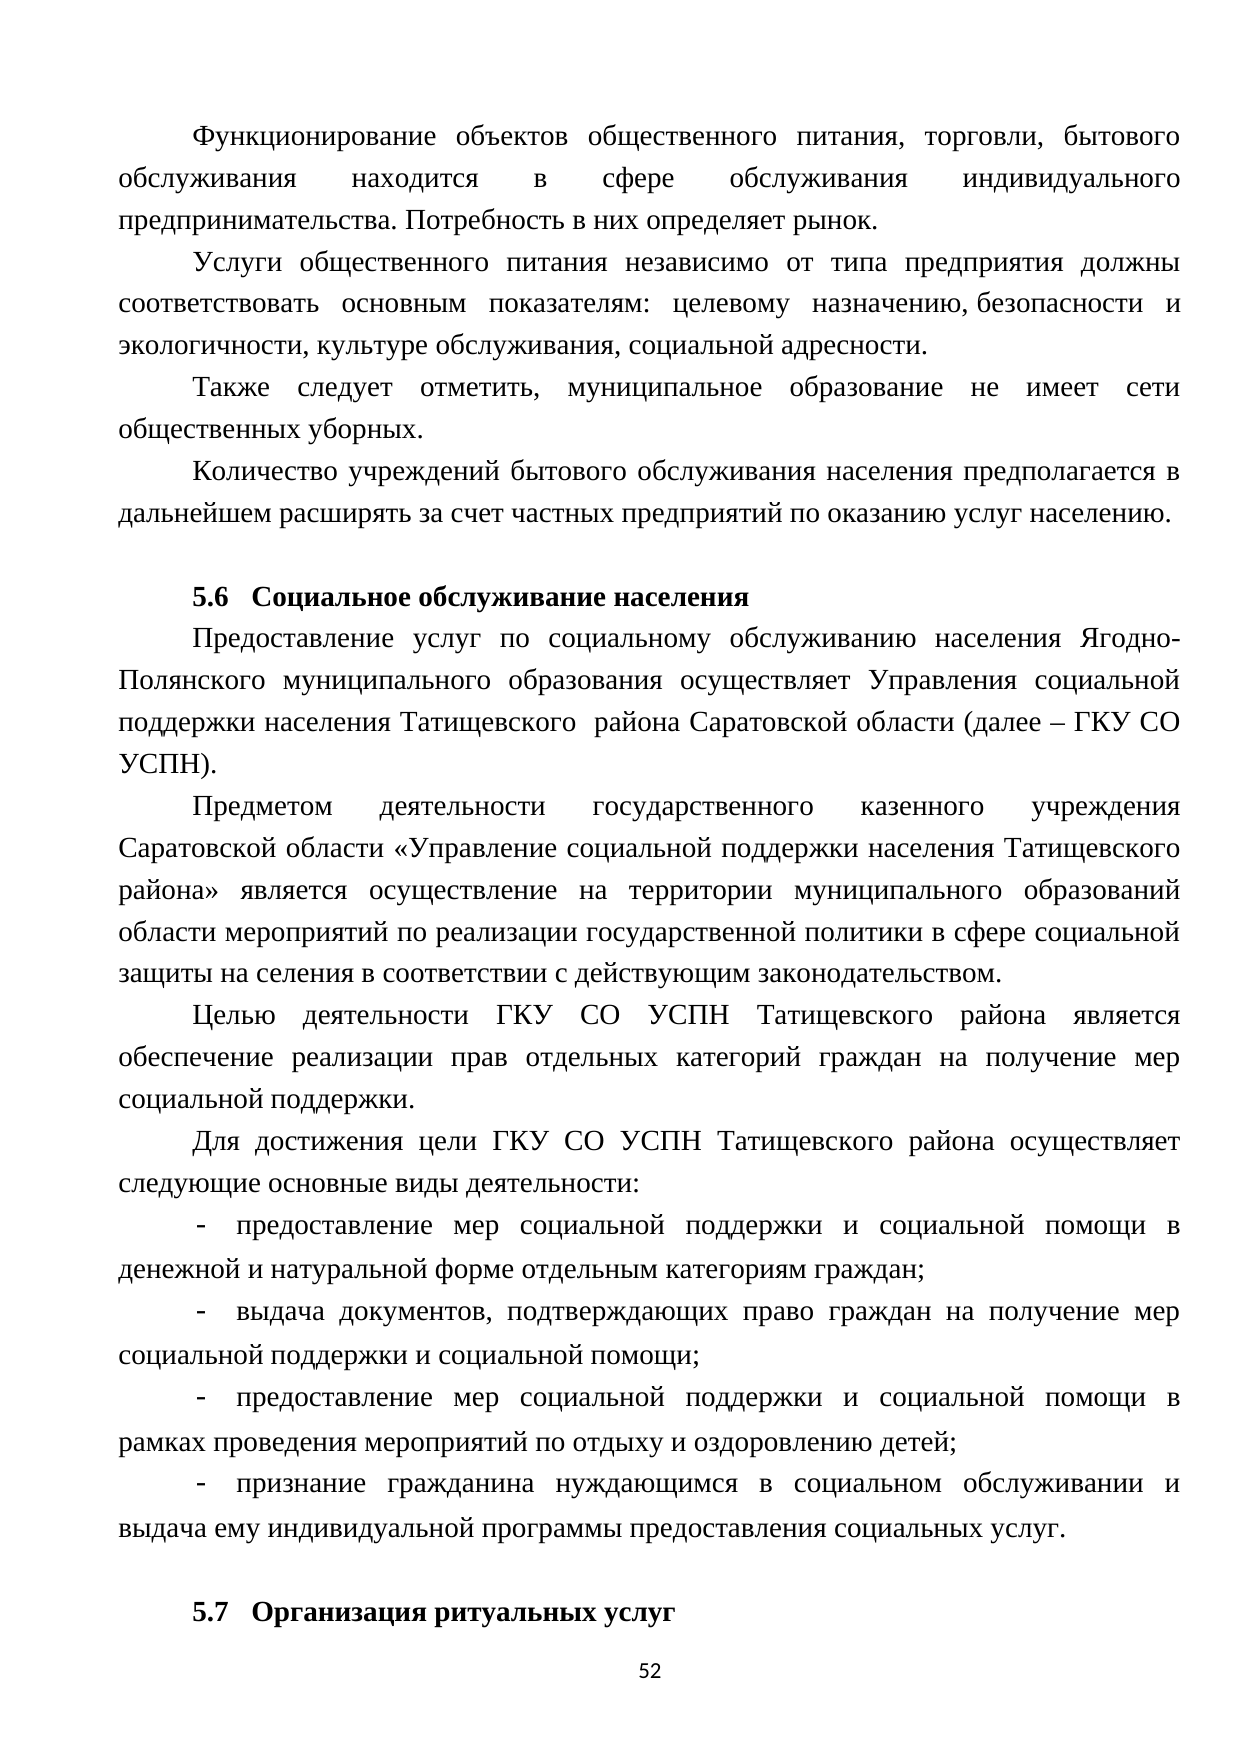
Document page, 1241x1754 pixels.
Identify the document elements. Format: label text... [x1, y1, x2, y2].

list предоставление мер социальной поддержки и социальной помощи в денежной и натуральной форме отдельным категориям граждан; [118, 1207, 1181, 1285]
list предоставление мер социальной поддержки и социальной помощи в рамках проведения мероприятий по отдыху и оздоровлению детей; [118, 1379, 1181, 1457]
text Целью деятельности ГКУ СО УСПН Татищевского района является обеспечение реализации прав отдельных категорий граждан на получение мер социальной поддержки. [118, 997, 1181, 1115]
list выдача документов, подтверждающих право граждан на получение мер социальной поддержки и социальной помощи; [118, 1293, 1181, 1371]
list Организация ритуальных услуг [118, 1594, 1181, 1627]
text Также следует отметить, муниципальное образование не имеет сети общественных уборных. [118, 369, 1181, 445]
text Количество учреждений бытового обслуживания населения предполагается в дальнейшем расширять за счет частных предприятий по оказанию услуг населению. [118, 453, 1181, 528]
list Услуги общественного питания независимо от типа предприятия должны соответствовать основным показателям: целевому назначению, безопасности и экологичности, культуре обслуживания, социальной адресности. [118, 244, 1181, 361]
list признание гражданина нуждающимся в социальном обслуживании и выдача ему индивидуальной программы предоставления социальных услуг. [118, 1466, 1181, 1543]
text Для достижения цели ГКУ СО УСПН Татищевского района осуществляет следующие основные виды деятельности: [118, 1123, 1181, 1198]
list Предоставление услуг по социальному обслуживанию населения Ягодно-Полянского муниципального образования осуществляет Управления социальной поддержки населения Татищевского района Саратовской области (далее – ГКУ СО УСПН). [118, 621, 1181, 780]
text Предметом деятельности государственного казенного учреждения Саратовской области «Управление социальной поддержки населения Татищевского района» является осуществление на территории муниципального образований области мероприятий по реализации государственной политики в сфере социальной защиты на селения в соответствии с действующим законодательством. [118, 788, 1181, 989]
list Функционирование объектов общественного питания, торговли, бытового обслуживания находится в сфере обслуживания индивидуального предпринимательства. Потребность в них определяет рынок. [118, 118, 1181, 235]
list Социальное обслуживание населения [118, 579, 1181, 612]
